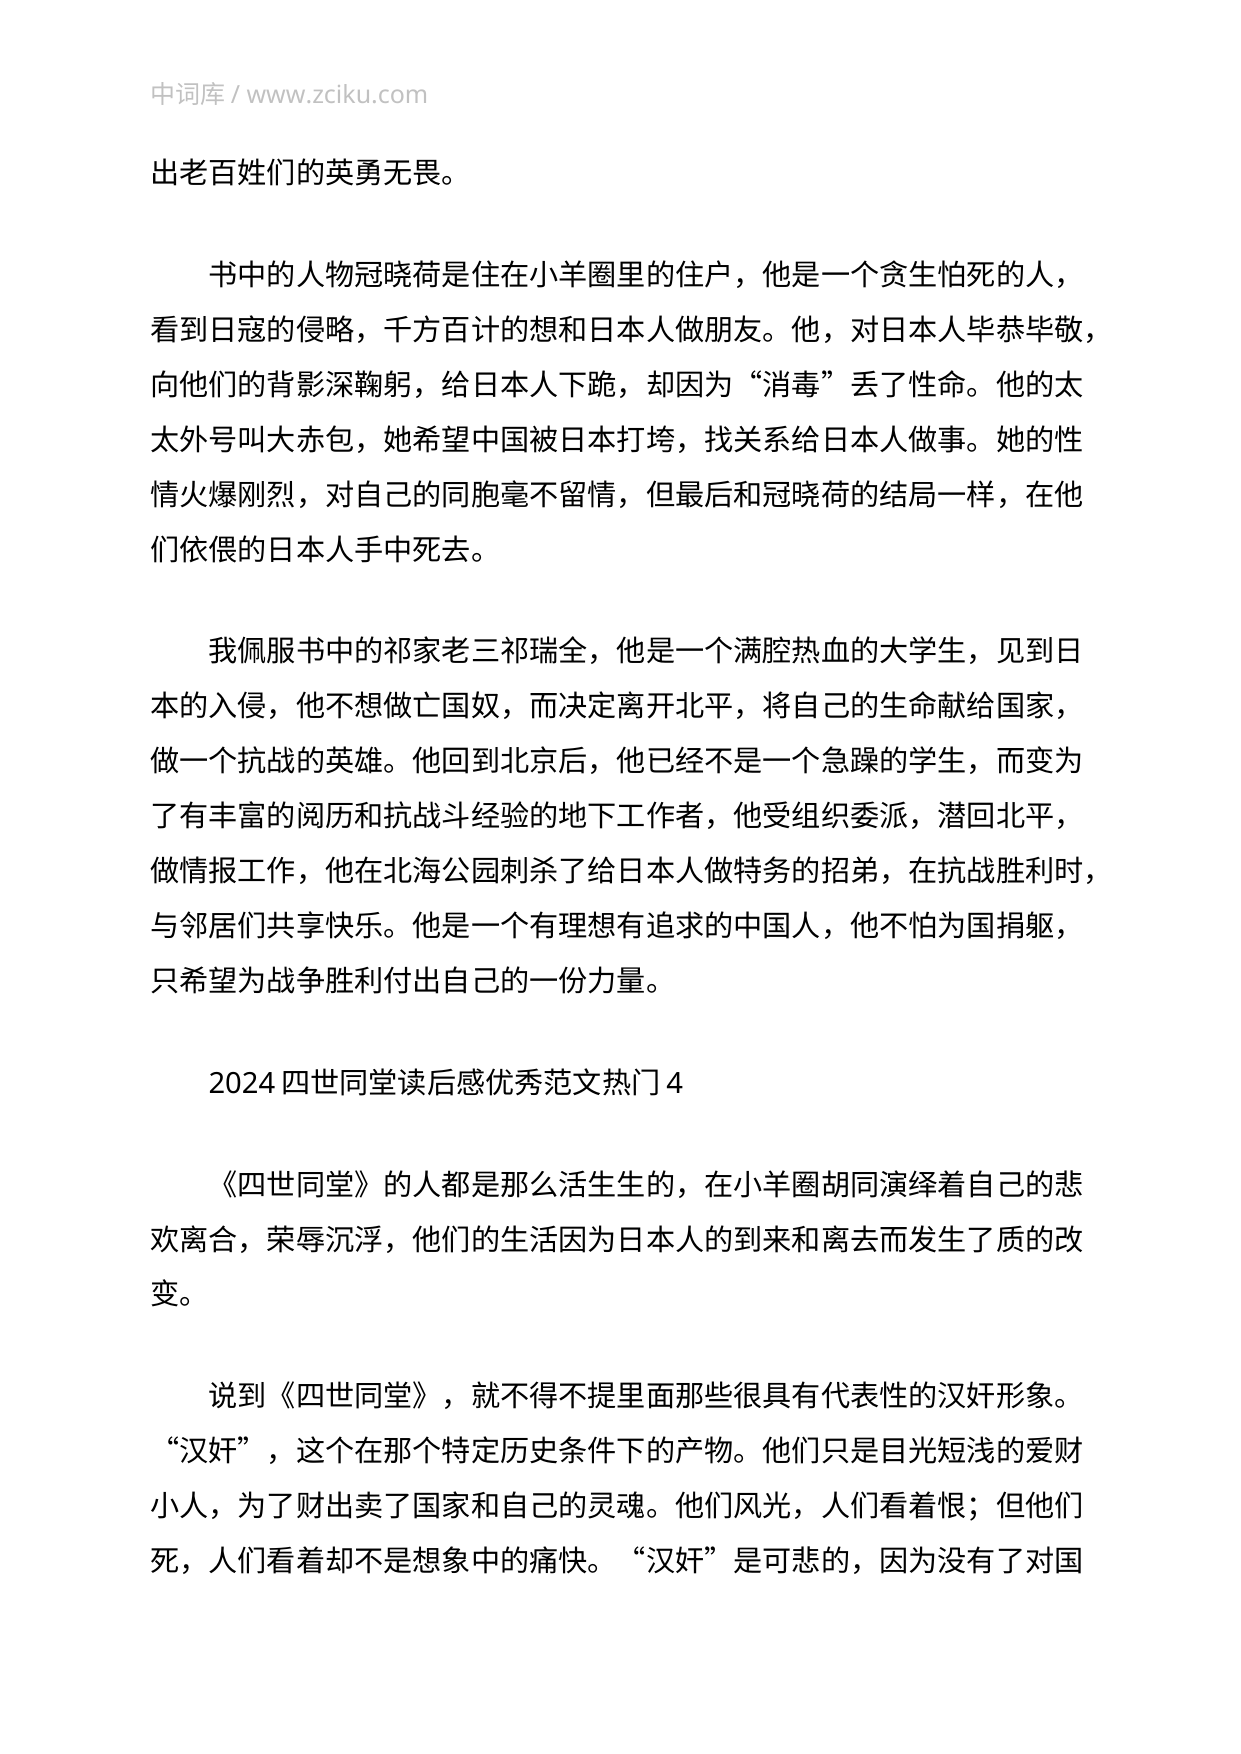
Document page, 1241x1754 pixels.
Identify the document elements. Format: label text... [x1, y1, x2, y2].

text 书中的人物冠晓荷是住在小羊圈里的住户，他是一个贪生怕死的人，看到日寇的侵略，千方百计的想和日本人做朋友。他，对日本人毕恭毕敬，向他们的背影深鞠躬，给日本人下跪，却因为“消毒”丢了性命。他的太太外号叫大赤包，她希望中国被日本打垮，找关系给日本人做事。她的性情火爆刚烈，对自己的同胞毫不留情，但最后和冠晓荷的结局一样，在他们依偎的日本人手中死去。 [150, 252, 1090, 568]
text 2024四世同堂读后感优秀范文热门4 [150, 1059, 1090, 1102]
text 《四世同堂》的人都是那么活生生的，在小羊圈胡同演绎着自己的悲欢离合，荣辱沉浮，他们的生活因为日本人的到来和离去而发生了质的改变。 [150, 1161, 1090, 1313]
text 我佩服书中的祁家老三祁瑞全，他是一个满腔热血的大学生，见到日本的入侵，他不想做亡国奴，而决定离开北平，将自己的生命献给国家，做一个抗战的英雄。他回到北京后，他已经不是一个急躁的学生，而变为了有丰富的阅历和抗战斗经验的地下工作者，他受组织委派，潜回北平，做情报工作，他在北海公园刺杀了给日本人做特务的招弟，在抗战胜利时，与邻居们共享快乐。他是一个有理想有追求的中国人，他不怕为国捐躯，只希望为战争胜利付出自己的一份力量。 [150, 628, 1090, 1000]
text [150, 1373, 1090, 1580]
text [150, 150, 1090, 192]
